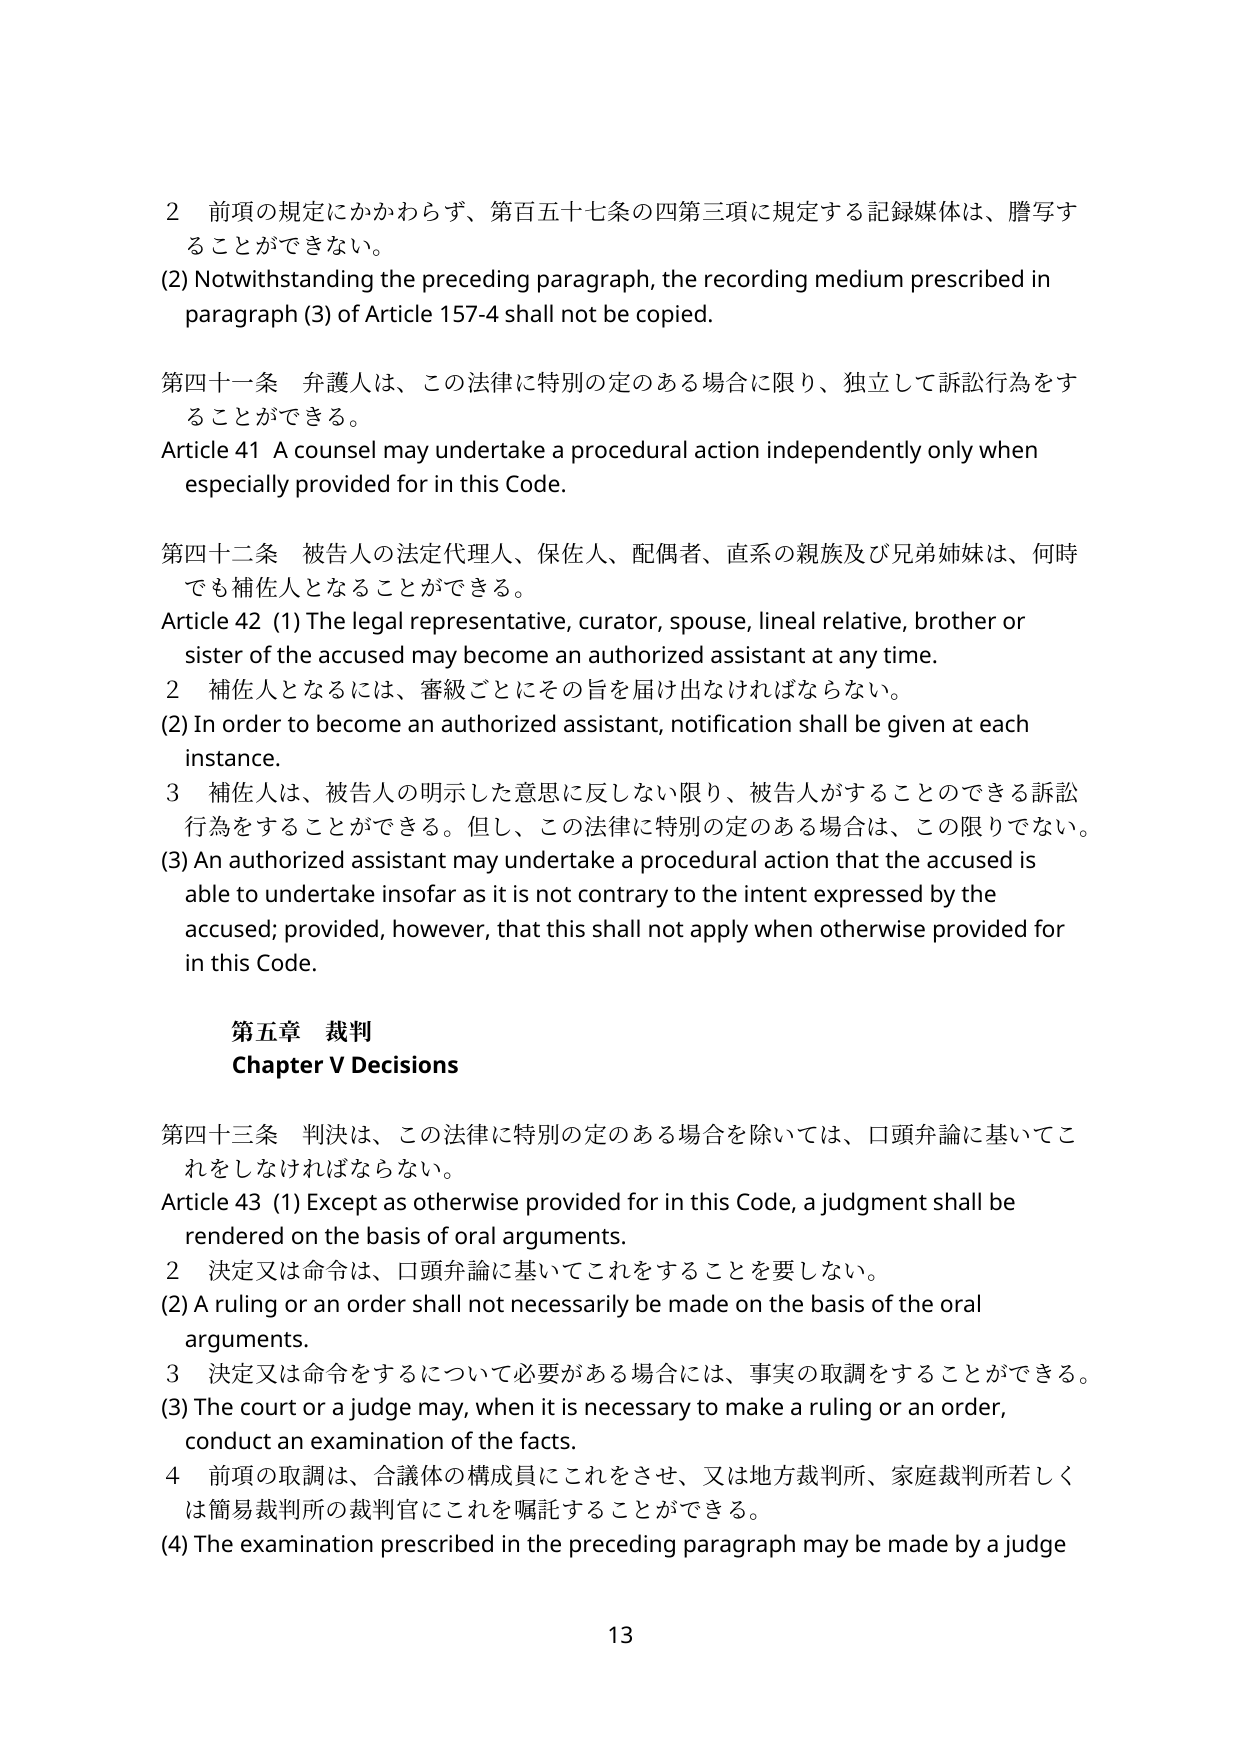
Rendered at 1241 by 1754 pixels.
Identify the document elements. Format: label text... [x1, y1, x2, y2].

text (3) The court or a judge may, when it is necessary to make a ruling or an order, conduct an examination of the facts. [161, 1389, 1079, 1458]
text ２ 前項の規定にかかわらず、第百五十七条の四第三項に規定する記録媒体は、謄写することができない。 [161, 194, 1079, 262]
text Article 43 (1) Except as otherwise provided for in this Code, a judgment shall be rendered on the basis of oral arguments. [161, 1184, 1079, 1253]
text Article 42 (1) The legal representative, curator, spouse, lineal relative, brother or sister of the accused may become an authorized assistant at any time. [161, 604, 1079, 672]
text 第四十二条 被告人の法定代理人、保佐人、配偶者、直系の親族及び兄弟姉妹は、何時でも補佐人となることができる。 [161, 535, 1079, 604]
text (2) In order to become an authorized assistant, notification shall be given at each instance. [161, 706, 1079, 774]
text (2) A ruling or an order shall not necessarily be made on the basis of the oral arguments. [161, 1287, 1079, 1355]
text 第四十三条 判決は、この法律に特別の定のある場合を除いては、口頭弁論に基いてこれをしなければならない。 [161, 1116, 1079, 1184]
text (3) An authorized assistant may undertake a procedural action that the accused is able to undertake insofar as it is not contrary to the intent expressed by the accused; provided, however, that this shall not apply when otherwise provided for in this Code. [161, 843, 1079, 979]
text ２ 補佐人となるには、審級ごとにその旨を届け出なければならない。 [161, 672, 1079, 706]
text (2) Notwithstanding the preceding paragraph, the recording medium prescribed in paragraph (3) of Article 157-4 shall not be copied. [161, 262, 1079, 330]
text ３ 決定又は命令をするについて必要がある場合には、事実の取調をすることができる。 [161, 1355, 1079, 1389]
text Article 41 A counsel may undertake a procedural action independently only when especially provided for in this Code. [161, 433, 1079, 501]
text ３ 補佐人は、被告人の明示した意思に反しない限り、被告人がすることのできる訴訟行為をすることができる。但し、この法律に特別の定のある場合は、この限りでない。 [161, 774, 1079, 843]
text ２ 決定又は命令は、口頭弁論に基いてこれをすることを要しない。 [161, 1253, 1079, 1287]
text ４ 前項の取調は、合議体の構成員にこれをさせ、又は地方裁判所、家庭裁判所若しくは簡易裁判所の裁判官にこれを嘱託することができる。 [161, 1458, 1079, 1526]
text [161, 1526, 1079, 1560]
text Chapter V Decisions [230, 1048, 1079, 1082]
text 第四十一条 弁護人は、この法律に特別の定のある場合に限り、独立して訴訟行為をすることができる。 [161, 364, 1079, 433]
text 第五章 裁判 [230, 1014, 1079, 1048]
